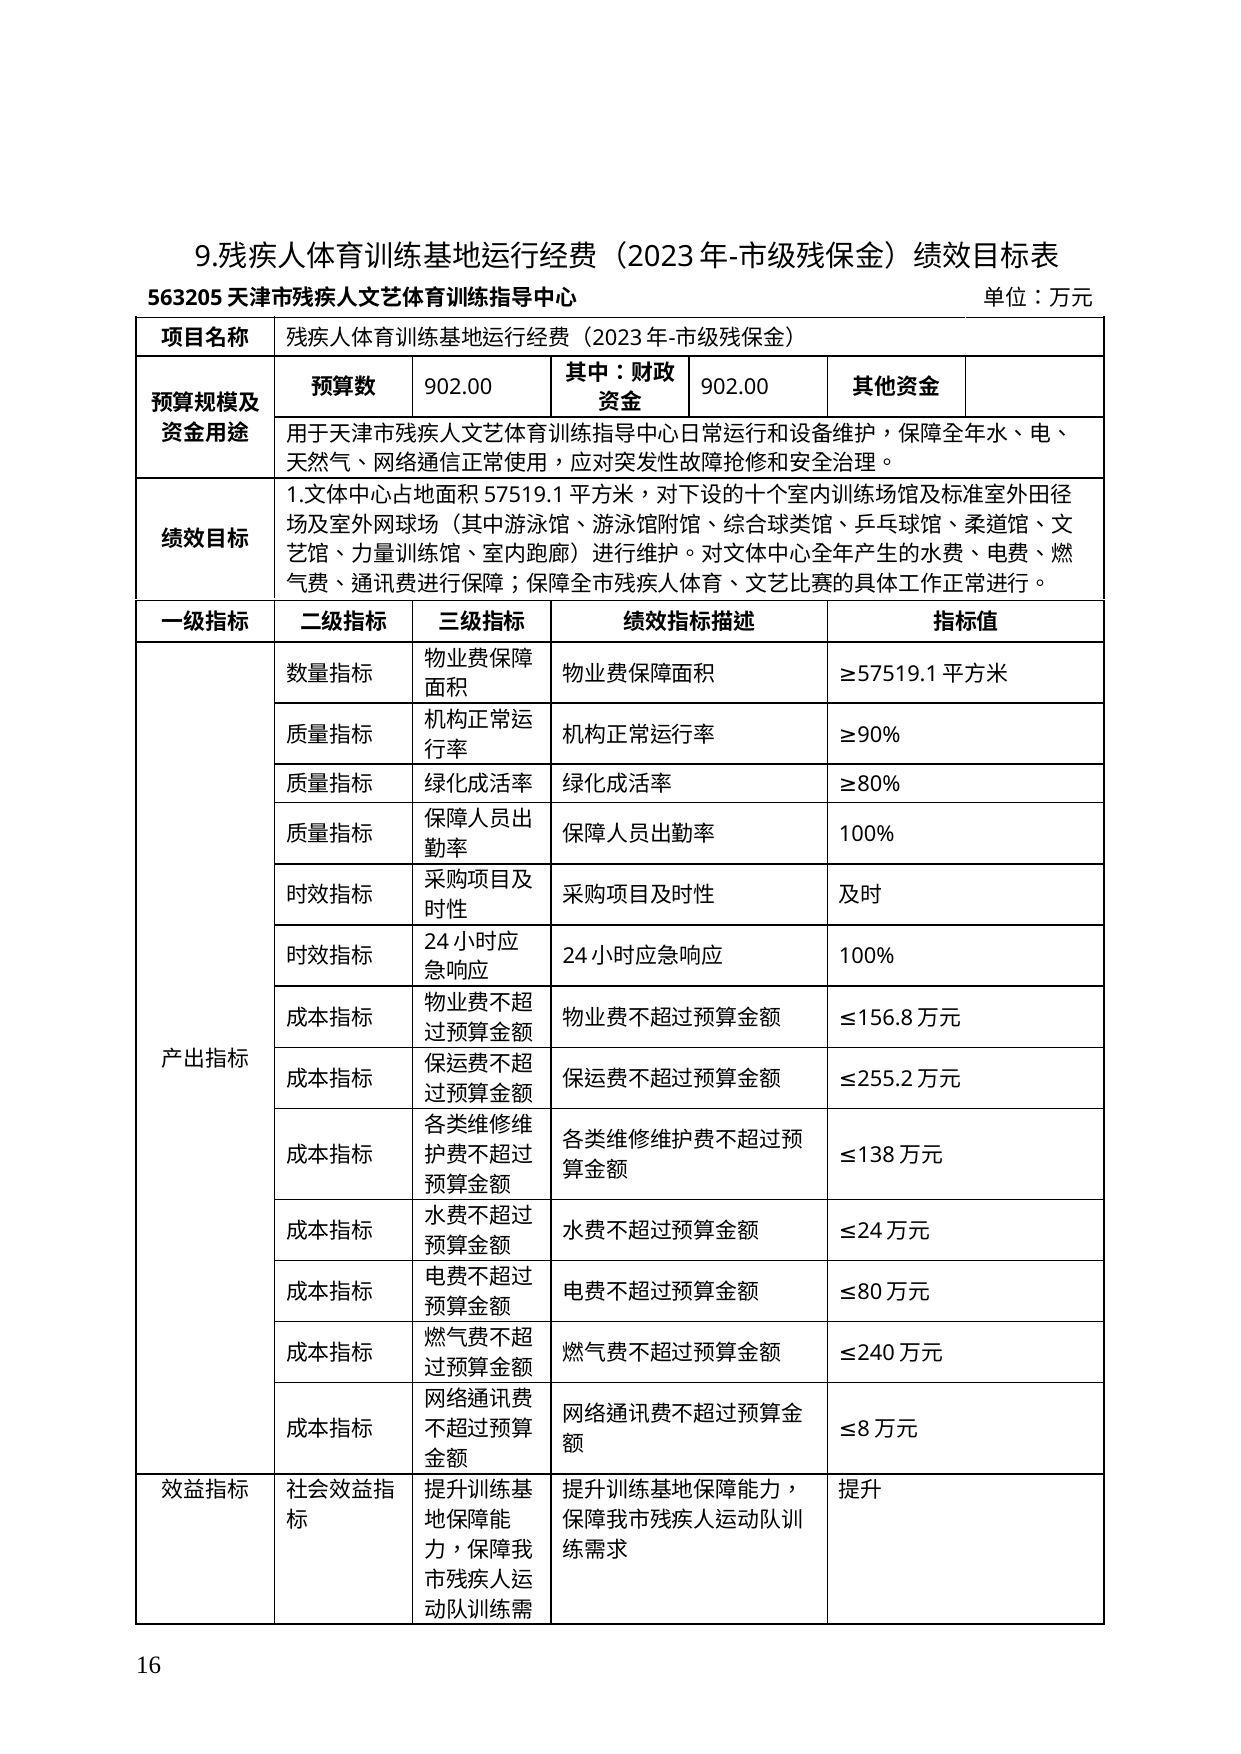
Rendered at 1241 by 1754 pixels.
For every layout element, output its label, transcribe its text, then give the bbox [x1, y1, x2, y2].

table_cell ≥57519.1平方米 [828, 643, 1103, 702]
table_cell ≤24万元 [828, 1200, 1103, 1259]
table_cell 保障人员出勤率 [552, 803, 827, 863]
text 9.残疾人体育训练基地运行经费（2023年-市级残保金）绩效目标表 [136, 235, 1104, 275]
table_header 绩效指标描述 [552, 601, 827, 641]
table_cell 提升训练基地保障能力，保障我市残疾人运动队训练需求 [413, 1475, 550, 1623]
table_cell 绿化成活率 [413, 765, 550, 802]
table_cell 其中：财政 资金 [552, 357, 688, 416]
table_cell 成本指标 [275, 1322, 412, 1382]
table_cell 电费不超过预算金额 [552, 1261, 827, 1321]
table_cell 各类维修维护费不超过预算金额 [552, 1109, 827, 1198]
table_cell ≤156.8万元 [828, 987, 1103, 1046]
table_cell 902.00 [413, 357, 550, 416]
table_cell 用于天津市残疾人文艺体育训练指导中心日常运行和设备维护，保障全年水、电、天然气、网络通信正常使用，应对突发性故障抢修和安全治理。 [275, 418, 1103, 477]
table_header 三级指标 [413, 601, 550, 641]
table_cell 残疾人体育训练基地运行经费（2023年-市级残保金） [275, 318, 1103, 355]
table_cell 保运费不超过预算金额 [552, 1048, 827, 1107]
table_cell 燃气费不超过预算金额 [413, 1322, 550, 1382]
table_cell 提升 [828, 1475, 1103, 1623]
table_cell 100% [828, 926, 1103, 985]
table_header 563205天津市残疾人文艺体育训练指导中心 [137, 277, 965, 316]
table_cell 社会效益指标 [275, 1475, 412, 1623]
table_cell 保运费不超过预算金额 [413, 1048, 550, 1107]
table_cell 1.文体中心占地面积57519.1平方米，对下设的十个室内训练场馆及标准室外田径场及室外网球场（其中游泳馆、游泳馆附馆、综合球类馆、乒乓球馆、柔道馆、文艺馆、力量训练馆、室内跑廊）进行维护。对文体中心全年产生的水费、电费、燃气费、通讯费进行保障；保障全市残疾人体育、文艺比赛的具体工作正常进行。 [275, 479, 1103, 598]
table_cell 物业费不超过预算金额 [552, 987, 827, 1046]
table_cell 时效指标 [275, 865, 412, 924]
table_cell ≤138万元 [828, 1109, 1103, 1198]
table_cell 成本指标 [275, 1383, 412, 1473]
table_cell 效益指标 [137, 1475, 274, 1623]
table_cell ≤240万元 [828, 1322, 1103, 1382]
table_cell ≥80% [828, 765, 1103, 802]
table_cell ≤255.2万元 [828, 1048, 1103, 1107]
table_cell 预算规模及资金用途 [137, 357, 274, 477]
table_cell 24小时应急响应 [413, 926, 550, 985]
table_cell 物业费保障面积 [552, 643, 827, 702]
table_cell 成本指标 [275, 987, 412, 1046]
table_cell 机构正常运行率 [552, 704, 827, 763]
table_cell 产出指标 [137, 643, 274, 1473]
table_cell 燃气费不超过预算金额 [552, 1322, 827, 1382]
table_cell [966, 357, 1103, 416]
table_cell 机构正常运行率 [413, 704, 550, 763]
table_cell 质量指标 [275, 803, 412, 863]
table_cell 物业费保障面积 [413, 643, 550, 702]
table_cell ≤80万元 [828, 1261, 1103, 1321]
table_cell 提升训练基地保障能力，保障我市残疾人运动队训练需求 [552, 1475, 827, 1623]
table_cell 物业费不超过预算金额 [413, 987, 550, 1046]
table_cell 成本指标 [275, 1200, 412, 1259]
table_cell ≤8万元 [828, 1383, 1103, 1473]
table_cell 项目名称 [137, 318, 274, 355]
table_cell 成本指标 [275, 1048, 412, 1107]
table_cell 质量指标 [275, 765, 412, 802]
table_cell 时效指标 [275, 926, 412, 985]
table_cell 保障人员出勤率 [413, 803, 550, 863]
table_cell 其他资金 [828, 357, 965, 416]
table_cell 绩效目标 [137, 479, 274, 598]
table_cell 水费不超过预算金额 [413, 1200, 550, 1259]
table_cell 电费不超过预算金额 [413, 1261, 550, 1321]
table_cell 各类维修维护费不超过预算金额 [413, 1109, 550, 1198]
table_cell 成本指标 [275, 1261, 412, 1321]
table_cell 采购项目及时性 [552, 865, 827, 924]
table_cell 预算数 [275, 357, 412, 416]
table_cell 绿化成活率 [552, 765, 827, 802]
table_cell 数量指标 [275, 643, 412, 702]
table_header 单位：万元 [966, 277, 1103, 316]
table_cell ≥90% [828, 704, 1103, 763]
table_header 二级指标 [275, 601, 412, 641]
table_cell 及时 [828, 865, 1103, 924]
table_cell 网络通讯费不超过预算金额 [552, 1383, 827, 1473]
table_cell 902.00 [690, 357, 827, 416]
table_header 一级指标 [137, 601, 274, 641]
table_cell 24小时应急响应 [552, 926, 827, 985]
table_cell 网络通讯费不超过预算金额 [413, 1383, 550, 1473]
table_cell 水费不超过预算金额 [552, 1200, 827, 1259]
table_cell 质量指标 [275, 704, 412, 763]
table_cell 采购项目及时性 [413, 865, 550, 924]
table_cell 100% [828, 803, 1103, 863]
table_cell 成本指标 [275, 1109, 412, 1198]
table_header 指标值 [828, 601, 1103, 641]
